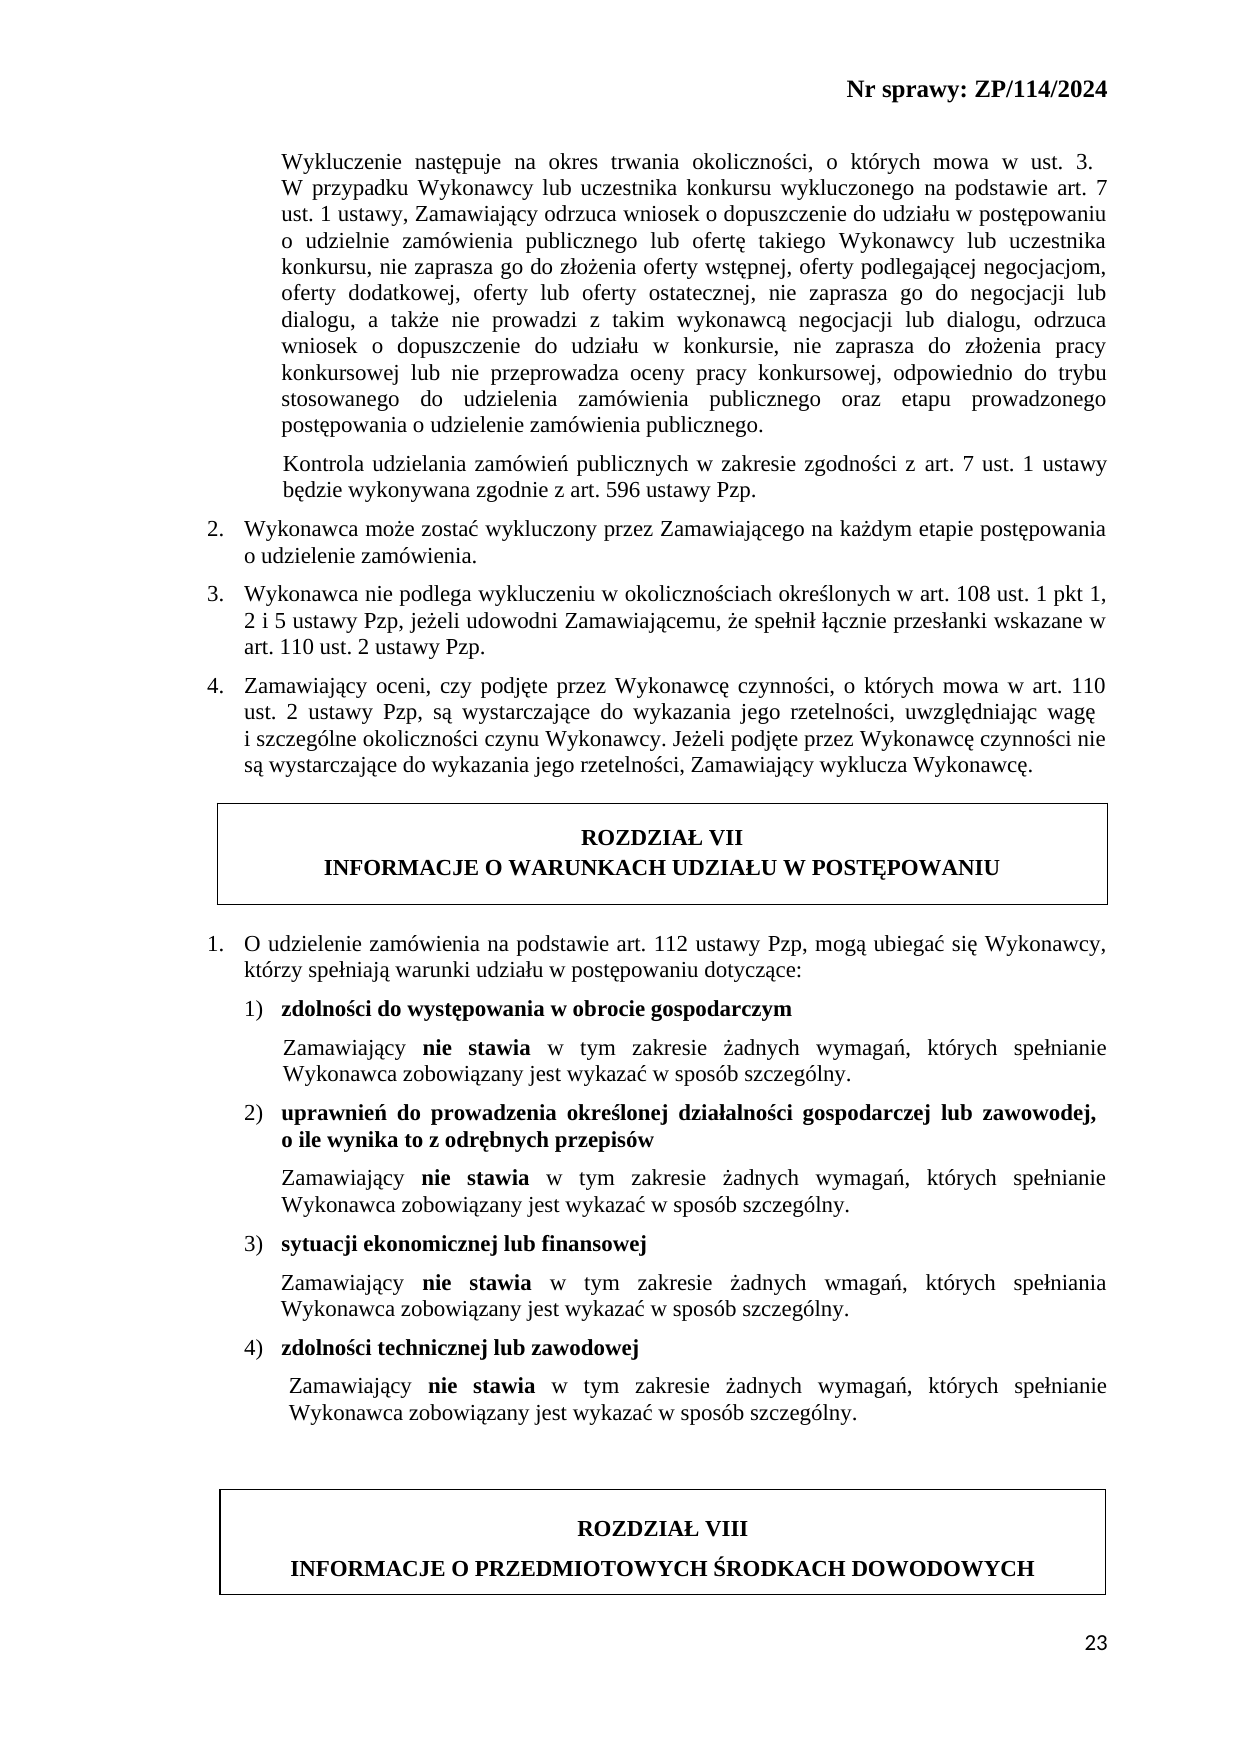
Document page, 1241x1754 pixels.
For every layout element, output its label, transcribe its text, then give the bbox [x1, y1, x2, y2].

list Zamawiający oceni, czy podjęte przez Wykonawcę czynności, o których mowa w art. 110 ust. 2 ustawy Pzp, są wystarczające do wykazania jego rzetelności, uwzględniając wagę i szczególne okoliczności czynu Wykonawcy. Jeżeli podjęte przez Wykonawcę czynności nie są wystarczające do wykazania jego rzetelności, Zamawiający wyklucza Wykonawcę. [207, 672, 1107, 777]
text Zamawiający nie stawia w tym zakresie żadnych wmagań, których spełniania Wykonawca zobowiązany jest wykazać w sposób szczególny. [281, 1268, 1107, 1321]
list O udzielenie zamówienia na podstawie art. 112 ustawy Pzp, mogą ubiegać się Wykonawcy, którzy spełniają warunki udziału w postępowaniu dotyczące: [207, 930, 1107, 983]
list Wykonawca nie podlega wykluczeniu w okolicznościach określonych w art. 108 ust. 1 pkt 1, 2 i 5 ustawy Pzp, jeżeli udowodni Zamawiającemu, że spełnił łącznie przesłanki wskazane w art. 110 ust. 2 ustawy Pzp. [207, 581, 1107, 659]
list sytuacji ekonomicznej lub finansowej [244, 1230, 1107, 1256]
table_header ROZDZIAŁ VIII INFORMACJE O PRZEDMIOTOWYCH ŚRODKACH DOWODOWYCH [221, 1490, 1105, 1594]
text Zamawiający nie stawia w tym zakresie żadnych wymagań, których spełnianie Wykonawca zobowiązany jest wykazać w sposób szczególny. [283, 1034, 1107, 1087]
list zdolności do występowania w obrocie gospodarczym [244, 995, 1107, 1022]
list Wykonawca może zostać wykluczony przez Zamawiającego na każdym etapie postępowania o udzielenie zamówienia. [207, 515, 1107, 568]
list Zamawiający nie stawia w tym zakresie żadnych wymagań, których spełnianie Wykonawca zobowiązany jest wykazać w sposób szczególny. [281, 1164, 1107, 1217]
table_header ROZDZIAŁ VII INFORMACJE O WARUNKACH UDZIAŁU W POSTĘPOWANIU [218, 804, 1107, 904]
list Zamawiający nie stawia w tym zakresie żadnych wymagań, których spełnianie Wykonawca zobowiązany jest wykazać w sposób szczególny. [288, 1373, 1107, 1425]
list uprawnień do prowadzenia określonej działalności gospodarczej lub zawowodej, o ile wynika to z odrębnych przepisów [244, 1099, 1107, 1152]
text Wykluczenie następuje na okres trwania okoliczności, o których mowa w ust. 3. W przypadku Wykonawcy lub uczestnika konkursu wykluczonego na podstawie art. 7 ust. 1 ustawy, Zamawiający odrzuca wniosek o dopuszczenie do udziału w postępowaniu o udzielnie zamówienia publicznego lub ofertę takiego Wykonawcy lub uczestnika konkursu, nie zaprasza go do złożenia oferty wstępnej, oferty podlegającej negocjacjom, oferty dodatkowej, oferty lub oferty ostatecznej, nie zaprasza go do negocjacji lub dialogu, a także nie prowadzi z takim wykonawcą negocjacji lub dialogu, odrzuca wniosek o dopuszczenie do udziału w konkursie, nie zaprasza do złożenia pracy konkursowej lub nie przeprowadza oceny pracy konkursowej, odpowiednio do trybu stosowanego do udzielenia zamówienia publicznego oraz etapu prowadzonego postępowania o udzielenie zamówienia publicznego. [281, 148, 1107, 438]
text Kontrola udzielania zamówień publicznych w zakresie zgodności z art. 7 ust. 1 ustawy będzie wykonywana zgodnie z art. 596 ustawy Pzp. [283, 450, 1107, 503]
list zdolności technicznej lub zawodowej [244, 1334, 1107, 1360]
